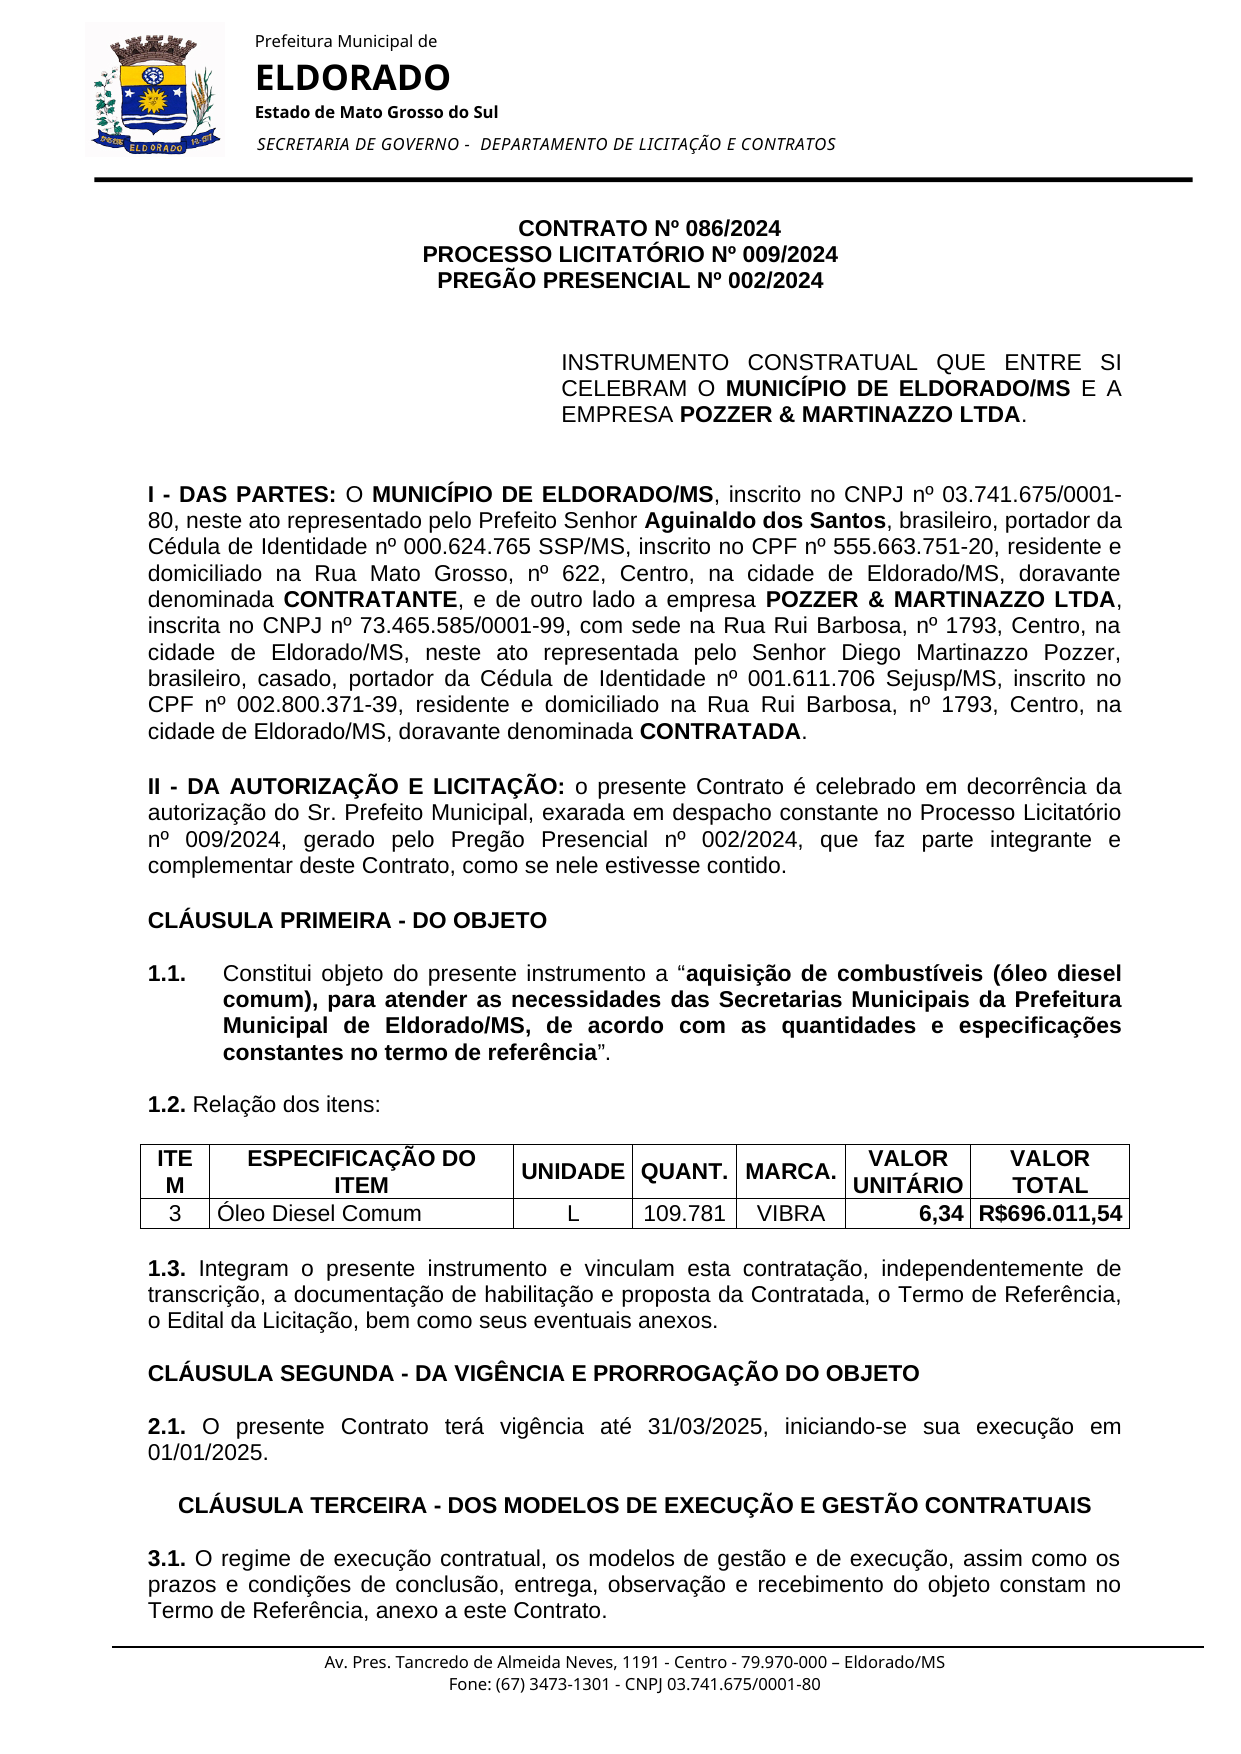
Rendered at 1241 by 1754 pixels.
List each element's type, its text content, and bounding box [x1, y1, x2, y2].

text II - DA AUTORIZAÇÃO E LICITAÇÃO: o presente Contrato é celebrado em decorrência da autorização do Sr. Prefeito Municipal, exarada em despacho constante no Processo Licitatório nº 009/2024, gerado pelo Pregão Presencial nº 002/2024, que faz parte integrante e complementar deste Contrato, como se nele estivesse contido. [148, 773, 1122, 878]
table_header MARCA. [737, 1145, 845, 1198]
table_header ITEM [141, 1145, 209, 1198]
table_cell 109.781 [633, 1199, 736, 1227]
list Constitui objeto do presente instrumento a “aquisição de combustíveis (óleo diesel comum), para atender as necessidades das Secretarias Municipais da Prefeitura Municipal de Eldorado/MS, de acordo com as quantidades e especificações constantes no termo de referência”. [148, 960, 1122, 1065]
table_cell L [514, 1199, 632, 1227]
text 1.2. Relação dos itens: [148, 1091, 1122, 1118]
text 2.1. O presente Contrato terá vigência até 31/03/2025, iniciando-se sua execução em 01/01/2025. [148, 1413, 1122, 1466]
table_header ESPECIFICAÇÃO DO ITEM [210, 1145, 513, 1198]
text 3.1. O regime de execução contratual, os modelos de gestão e de execução, assim como os prazos e condições de conclusão, entrega, observação e recebimento do objeto constam no Termo de Referência, anexo a este Contrato. [148, 1545, 1122, 1624]
text INSTRUMENTO CONSTRATUAL QUE ENTRE SI CELEBRAM O MUNICÍPIO DE ELDORADO/MS E A EMPRESA POZZER & MARTINAZZO LTDA. [561, 349, 1122, 428]
table_cell VIBRA [737, 1199, 845, 1227]
text PREGÃO PRESENCIAL Nº 002/2024 [148, 267, 1113, 293]
table_header VALOR TOTAL [971, 1145, 1129, 1198]
text CLÁUSULA SEGUNDA - DA VIGÊNCIA E PRORROGAÇÃO DO OBJETO [148, 1360, 1122, 1387]
text PROCESSO LICITATÓRIO Nº 009/2024 [148, 241, 1113, 267]
table_cell 6,34 [846, 1199, 970, 1227]
picture [85, 22, 225, 157]
table_header UNIDADE [514, 1145, 632, 1198]
text CLÁUSULA PRIMEIRA - DO OBJETO [148, 907, 1122, 933]
table_header QUANT. [633, 1145, 736, 1198]
text CLÁUSULA TERCEIRA - DOS MODELOS DE EXECUÇÃO E GESTÃO CONTRATUAIS [148, 1492, 1122, 1518]
text 1.3. Integram o presente instrumento e vinculam esta contratação, independentemente de transcrição, a documentação de habilitação e proposta da Contratada, o Termo de Referência, o Edital da Licitação, bem como seus eventuais anexos. [148, 1255, 1122, 1334]
text CONTRATO Nº 086/2024 [177, 214, 1122, 241]
table_cell 3 [141, 1199, 209, 1227]
table_cell R$696.011,54 [971, 1199, 1129, 1227]
text I - DAS PARTES: O MUNICÍPIO DE ELDORADO/MS, inscrito no CNPJ nº 03.741.675/0001-80, neste ato representado pelo Prefeito Senhor Aguinaldo dos Santos, brasileiro, portador da Cédula de Identidade nº 000.624.765 SSP/MS, inscrito no CPF nº 555.663.751-20, residente e domiciliado na Rua Mato Grosso, nº 622, Centro, na cidade de Eldorado/MS, doravante denominada CONTRATANTE, e de outro lado a empresa POZZER & MARTINAZZO LTDA, inscrita no CNPJ nº 73.465.585/0001-99, com sede na Rua Rui Barbosa, nº 1793, Centro, na cidade de Eldorado/MS, neste ato representada pelo Senhor Diego Martinazzo Pozzer, brasileiro, casado, portador da Cédula de Identidade nº 001.611.706 Sejusp/MS, inscrito no CPF nº 002.800.371-39, residente e domiciliado na Rua Rui Barbosa, nº 1793, Centro, na cidade de Eldorado/MS, doravante denominada CONTRATADA. [148, 481, 1122, 744]
table_header VALOR UNITÁRIO [846, 1145, 970, 1198]
table_cell Óleo Diesel Comum [210, 1199, 513, 1227]
